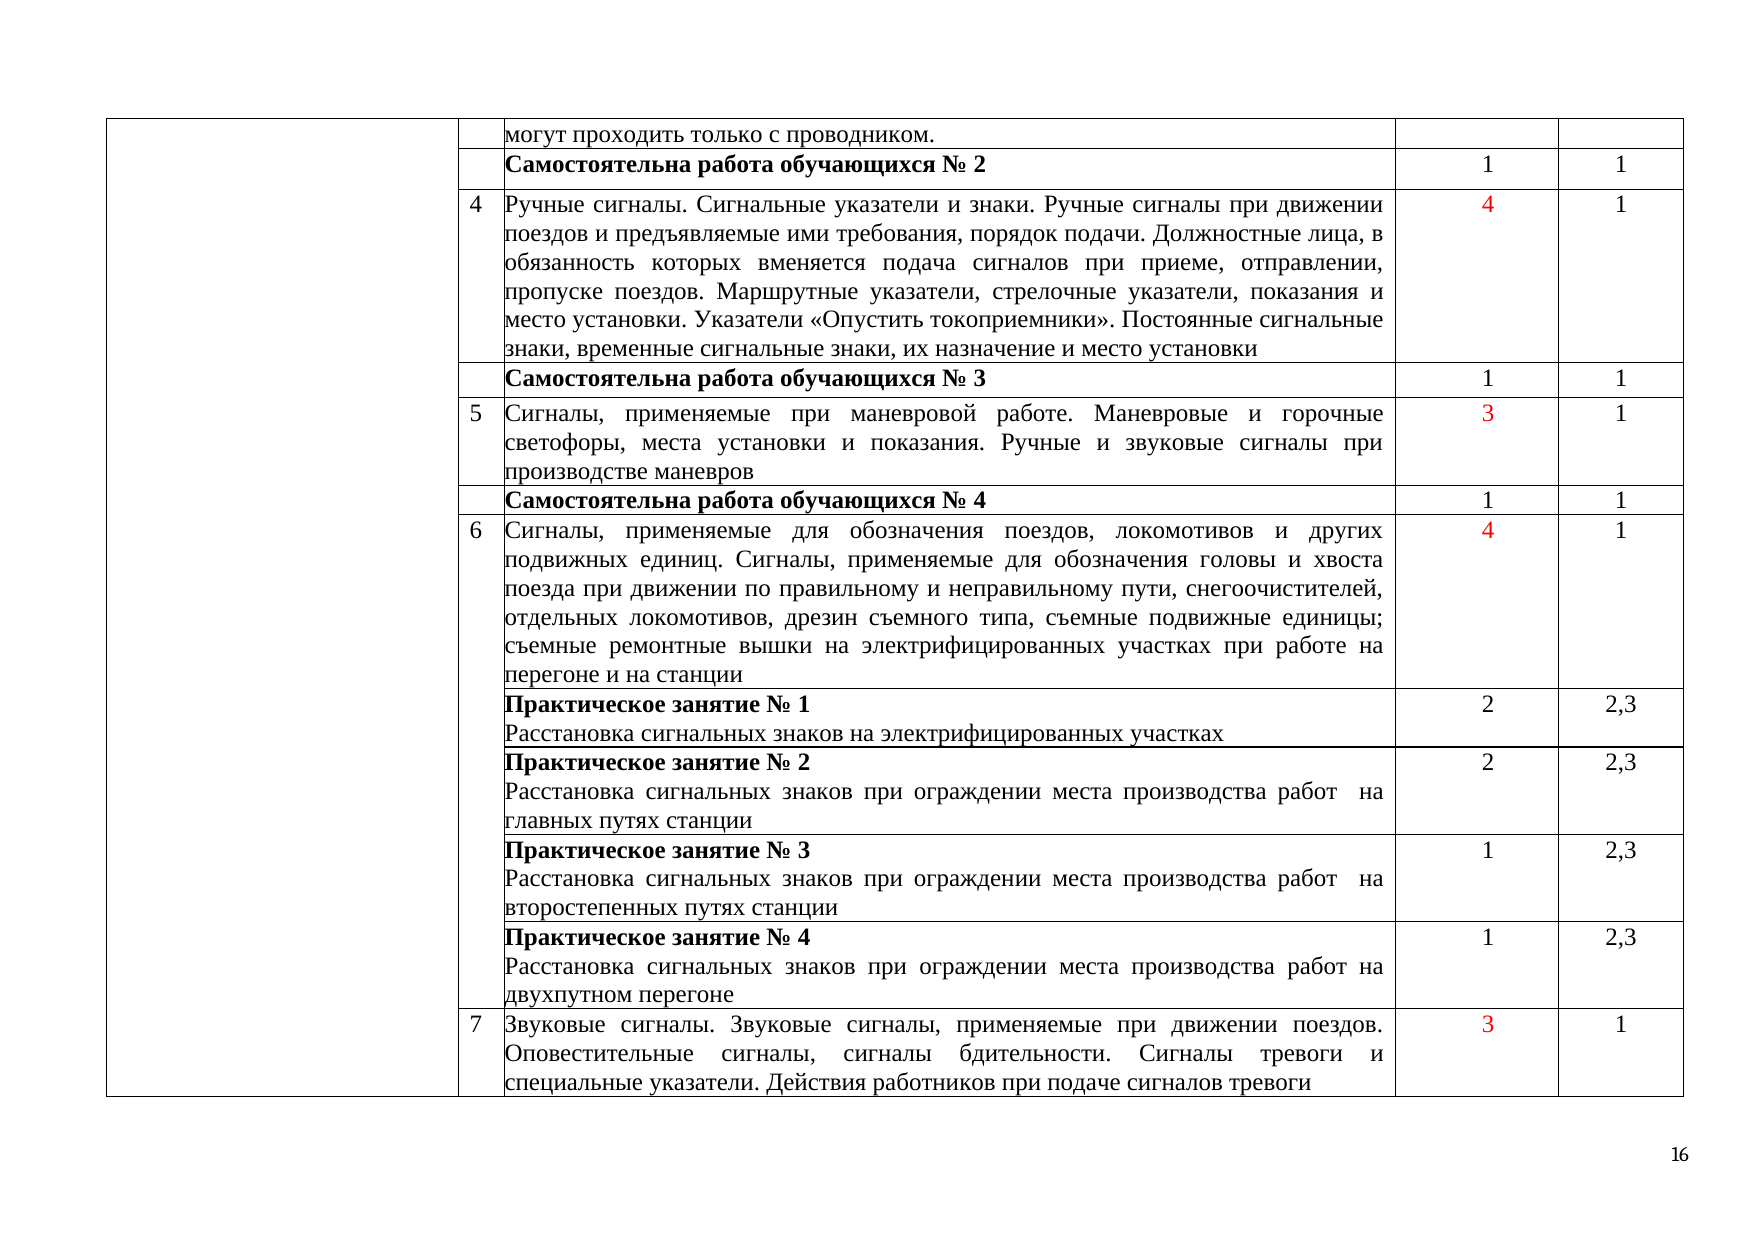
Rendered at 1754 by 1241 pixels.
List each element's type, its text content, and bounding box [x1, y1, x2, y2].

table_cell 1 [1559, 398, 1683, 484]
table_cell [459, 149, 504, 188]
table_cell Практическое занятие № 4 Расстановка сигнальных знаков при ограждении места производства работ на двухпутном перегоне [505, 922, 1395, 1008]
table_cell Ручные сигналы. Сигнальные указатели и знаки. Ручные сигналы при движении поездов и предъявляемые ими требования, порядок подачи. Должностные лица, в обязанность которых вменяется подача сигналов при приеме, отправлении, пропуске поездов. Маршрутные указатели, стрелочные указатели, показания и место установки. Указатели «Опустить токоприемники». Постоянные сигнальные знаки, временные сигнальные знаки, их назначение и место установки [505, 190, 1395, 362]
table_cell 2 [1396, 689, 1558, 746]
table_cell Сигналы, применяемые для обозначения поездов, локомотивов и других подвижных единиц. Сигналы, применяемые для обозначения головы и хвоста поезда при движении по правильному и неправильному пути, снегоочистителей, отдельных локомотивов, дрезин съемного типа, съемные подвижные единицы; съемные ремонтные вышки на электрифицированных участках при работе на перегоне и на станции [505, 515, 1395, 688]
table_cell 6 [459, 515, 504, 1008]
table_cell 2 [1396, 748, 1558, 834]
table_cell 1 [1559, 190, 1683, 362]
table_cell [459, 363, 504, 397]
table_cell 1 [1559, 1009, 1683, 1096]
table_cell 1 [1396, 149, 1558, 188]
table_cell 1 [1559, 486, 1683, 514]
table_cell 3 [1396, 1009, 1558, 1096]
table_cell Практическое занятие № 3 Расстановка сигнальных знаков при ограждении места производства работ на второстепенных путях станции [505, 835, 1395, 921]
table_cell 1 [1559, 363, 1683, 397]
table_cell 1 [1396, 835, 1558, 921]
table_cell [459, 486, 504, 514]
table_cell 4 [1396, 119, 1558, 148]
table_cell 4 [1396, 515, 1558, 688]
table_cell Самостоятельна работа обучающихся № 2 [505, 149, 1395, 188]
table_cell Самостоятельна работа обучающихся № 4 [505, 486, 1395, 514]
table_cell 1 [1559, 119, 1683, 148]
table_cell 7 [459, 1009, 504, 1096]
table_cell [505, 119, 1395, 148]
table_cell 2,3 [1559, 689, 1683, 746]
table_cell 4 [1396, 190, 1558, 362]
table_cell Сигналы, применяемые при маневровой работе. Маневровые и горочные светофоры, места установки и показания. Ручные и звуковые сигналы при производстве маневров [505, 398, 1395, 484]
table_cell 2,3 [1559, 835, 1683, 921]
table_cell 1 [1559, 515, 1683, 688]
table_cell 3 [459, 119, 504, 148]
table_cell Самостоятельна работа обучающихся № 3 [505, 363, 1395, 397]
table_cell Звуковые сигналы. Звуковые сигналы, применяемые при движении поездов. Оповестительные сигналы, сигналы бдительности. Сигналы тревоги и специальные указатели. Действия работников при подаче сигналов тревоги [505, 1009, 1395, 1096]
table_cell 5 [459, 398, 504, 484]
table_cell 3 [1396, 398, 1558, 484]
table_cell 2,3 [1559, 922, 1683, 1008]
table_cell Практическое занятие № 2 Расстановка сигнальных знаков при ограждении места производства работ на главных путях станции [505, 748, 1395, 834]
table_cell 2,3 [1559, 748, 1683, 834]
table_cell 1 [1559, 149, 1683, 188]
table_cell 1 [1396, 922, 1558, 1008]
table_cell 1 [1396, 363, 1558, 397]
table_cell 1 [1396, 486, 1558, 514]
table_cell Практическое занятие № 1 Расстановка сигнальных знаков на электрифицированных участках [505, 689, 1395, 746]
table_cell 4 [459, 190, 504, 362]
